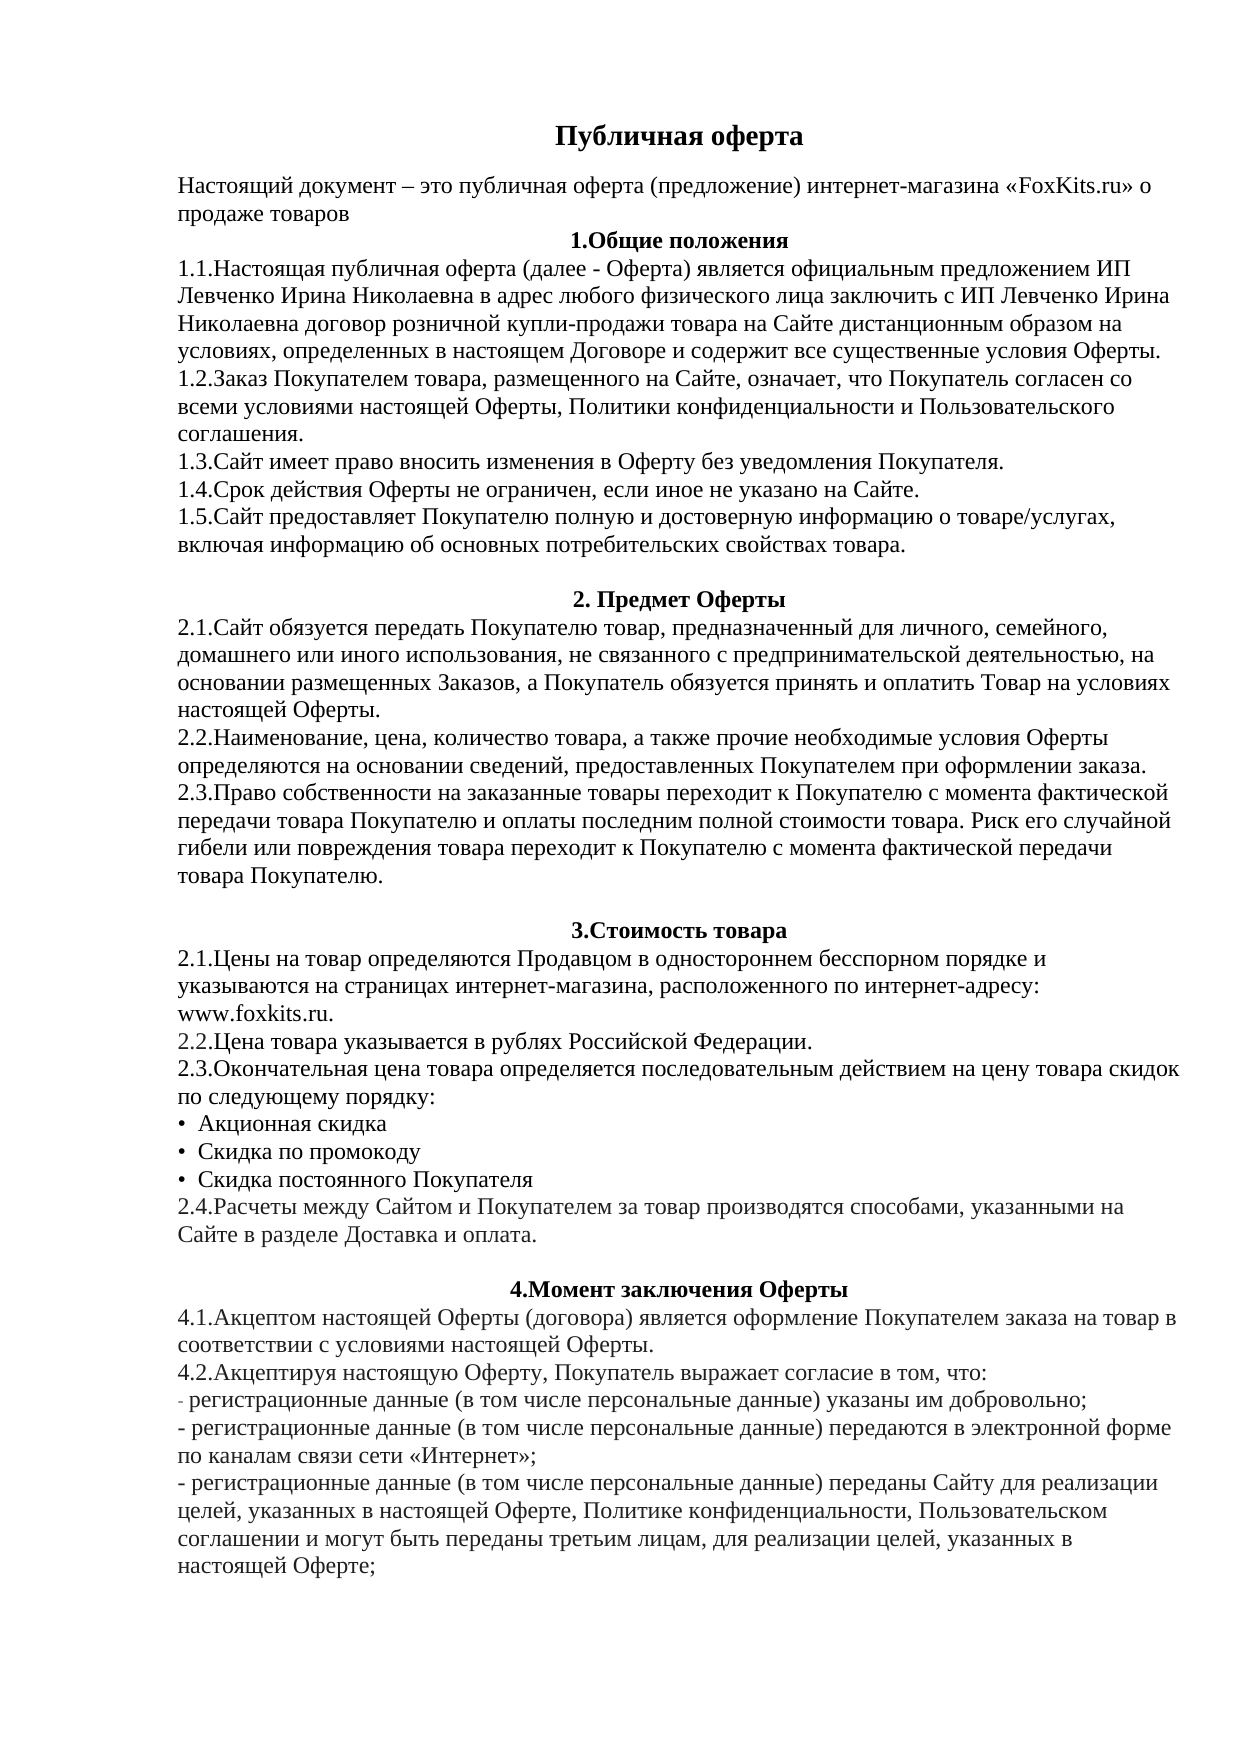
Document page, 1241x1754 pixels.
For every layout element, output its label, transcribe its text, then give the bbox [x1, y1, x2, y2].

text 1.3.Сайт имеет право вносить изменения в Оферту без уведомления Покупателя. [177, 447, 1181, 474]
text 1.2.Заказ Покупателем товара, размещенного на Сайте, означает, что Покупатель согласен со всеми условиями настоящей Оферты, Политики конфиденциальности и Пользовательского соглашения. [177, 364, 1181, 447]
text 3.Стоимость товара [177, 916, 1181, 944]
text 4.2.Акцептируя настоящую Оферту, Покупатель выражает согласие в том, что: [177, 1358, 1181, 1386]
text 4.1.Акцептом настоящей Оферты (договора) является оформление Покупателем заказа на товар в соответствии с условиями настоящей Оферты. [177, 1303, 1181, 1358]
text Публичная оферта [177, 118, 1181, 152]
text 2.1.Цены на товар определяются Продавцом в одностороннем бесспорном порядке и указываются на страницах интернет-магазина, расположенного по интернет-адресу: www.foxkits.ru. [177, 944, 1181, 1027]
text 1.5.Сайт предоставляет Покупателю полную и достоверную информацию о товаре/услугах, включая информацию об основных потребительских свойствах товара. [177, 502, 1181, 557]
text 2.3.Право собственности на заказанные товары переходит к Покупателю с момента фактической передачи товара Покупателю и оплаты последним полной стоимости товара. Риск его случайной гибели или повреждения товара переходит к Покупателю с момента фактической передачи товара Покупателю. [177, 778, 1181, 889]
text 2.2.Цена товара указывается в рублях Российской Федерации. [177, 1027, 1181, 1054]
text 1.1.Настоящая публичная оферта (далее - Оферта) является официальным предложением ИП Левченко Ирина Николаевна в адрес любого физического лица заключить с ИП Левченко Ирина Николаевна договор розничной купли-продажи товара на Сайте дистанционным образом на условиях, определенных в настоящем Договоре и содержит все существенные условия Оферты. [177, 254, 1181, 364]
text - регистрационные данные (в том числе персональные данные) указаны им добровольно; [177, 1386, 1181, 1413]
text 4.Момент заключения Оферты [177, 1275, 1181, 1303]
text - регистрационные данные (в том числе персональные данные) передаются в электронной форме по каналам связи сети «Интернет»; [177, 1413, 1181, 1468]
text 1.4.Срок действия Оферты не ограничен, если иное не указано на Сайте. [177, 474, 1181, 502]
text 2.2.Наименование, цена, количество товара, а также прочие необходимые условия Оферты определяются на основании сведений, предоставленных Покупателем при оформлении заказа. [177, 723, 1181, 778]
text - регистрационные данные (в том числе персональные данные) переданы Сайту для реализации целей, указанных в настоящей Оферте, Политике конфиденциальности, Пользовательском соглашении и могут быть переданы третьим лицам, для реализации целей, указанных в настоящей Оферте; [177, 1468, 1181, 1579]
text 2. Предмет Оферты [177, 585, 1181, 613]
text 2.4.Расчеты между Сайтом и Покупателем за товар производятся способами, указанными на Сайте в разделе Доставка и оплата. [177, 1192, 1181, 1247]
text 2.3.Окончательная цена товара определяется последовательным действием на цену товара скидок по следующему порядку: • Акционная скидка • Скидка по промокоду • Скидка постоянного Покупателя [177, 1054, 1181, 1192]
text 1.Общие положения [177, 226, 1181, 254]
text Настоящий документ – это публичная оферта (предложение) интернет-магазина «FoxKits.ru» о продаже товаров [177, 171, 1181, 226]
text 2.1.Сайт обязуется передать Покупателю товар, предназначенный для личного, семейного, домашнего или иного использования, не связанного с предпринимательской деятельностью, на основании размещенных Заказов, а Покупатель обязуется принять и оплатить Товар на условиях настоящей Оферты. [177, 613, 1181, 723]
